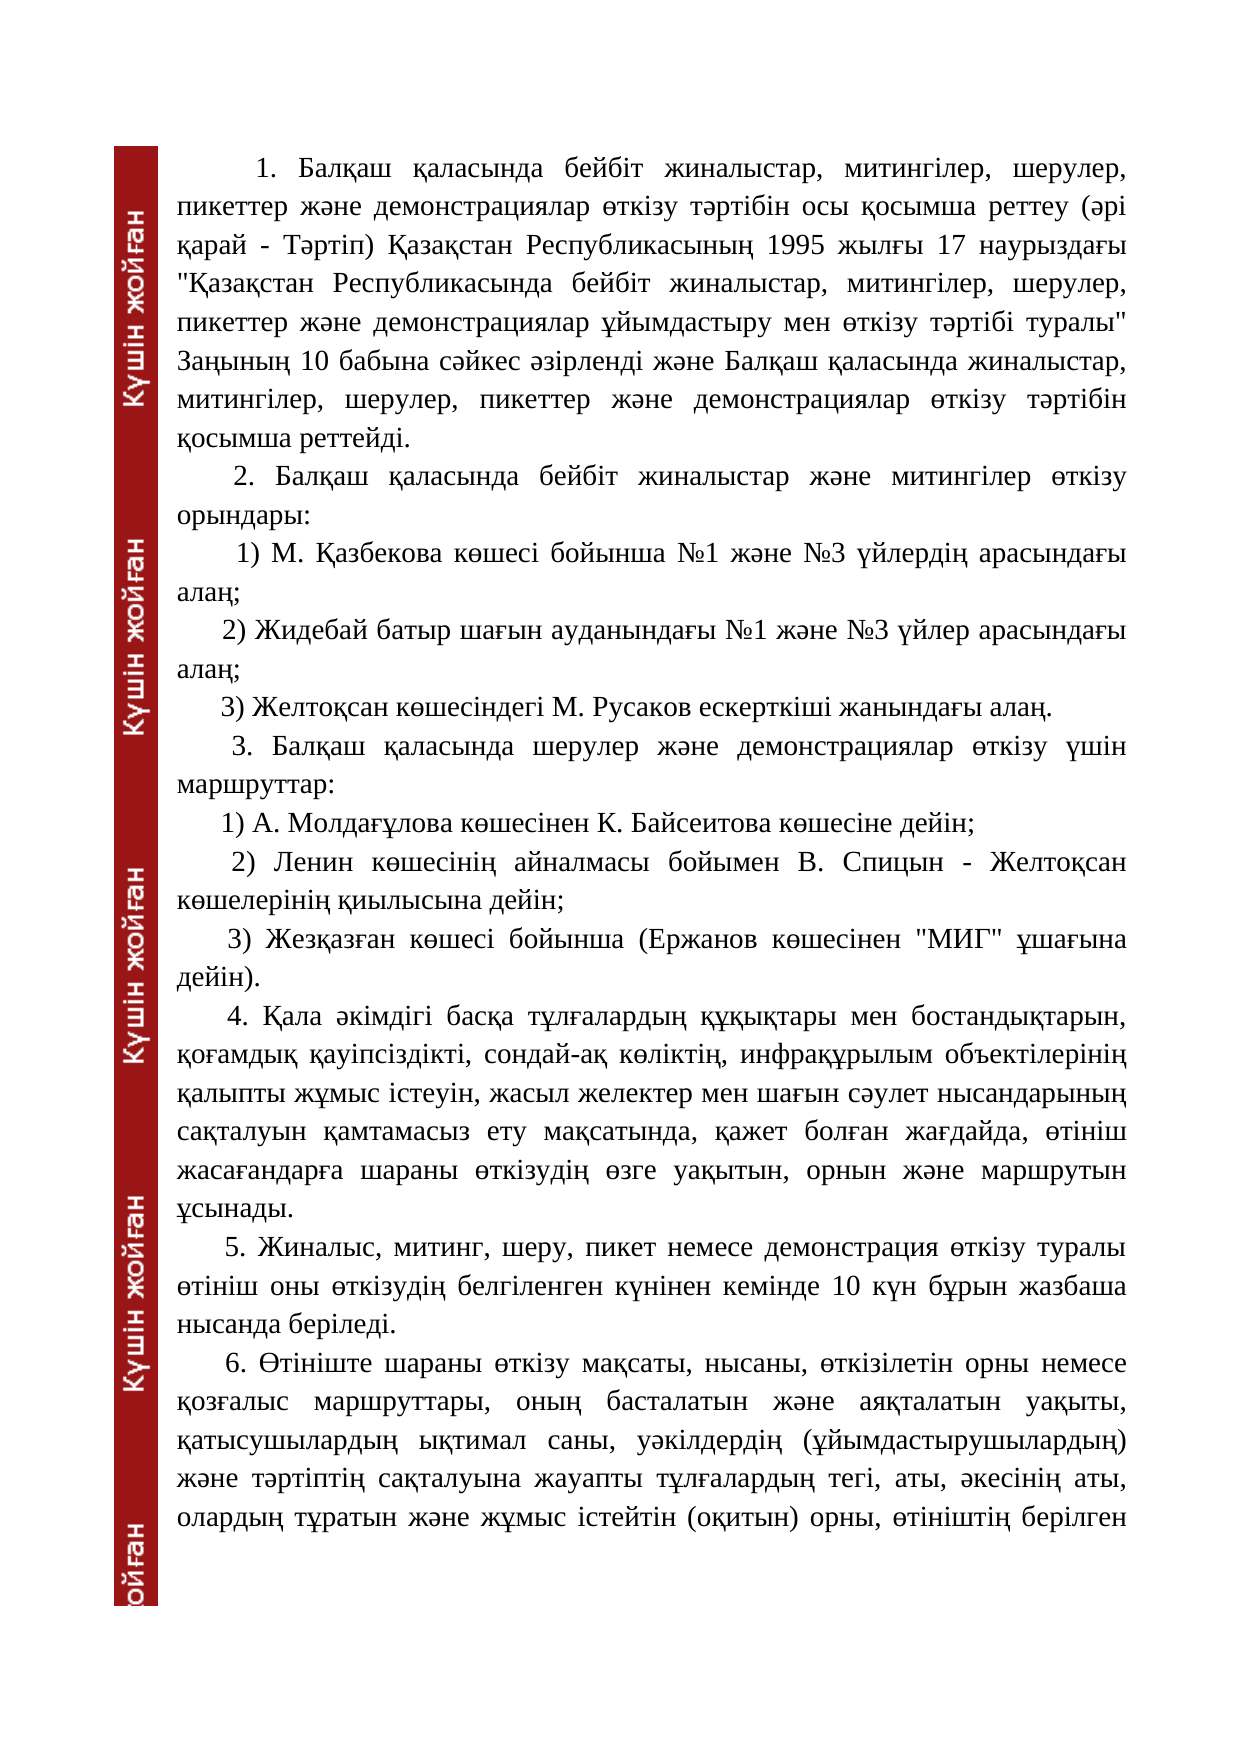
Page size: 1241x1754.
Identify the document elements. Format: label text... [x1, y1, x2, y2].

text 3) Желтоқсан көшесіндегі М. Русаков ескерткіші жанындағы алаң. [112, 689, 1128, 723]
text 2) Ленин көшесінің айналмасы бойымен В. Спицын - Желтоқсан көшелерінің қиылысына дейін; [112, 844, 1128, 916]
text 3) Жезқазған көшесі бойынша (Ержанов көшесінен "МИГ" ұшағына дейін). [112, 921, 1128, 993]
picture [114, 684, 158, 689]
picture [114, 607, 158, 612]
text 4. Қала әкімдігі басқа тұлғалардың құқықтары мен бостандықтарын, қоғамдық қауiпсiздiктi, сондай-ақ көлiктiң, инфрақұрылым объектiлерiнiң қалыпты жұмыс iстеуiн, жасыл желектер мен шағын сәулет нысандарының сақталуын қамтамасыз ету мақсатында, қажет болған жағдайда, өтiнiш жасағандарға шараны өткiзудiң өзге уақытын, орнын және маршрутын ұсынады. [112, 998, 1128, 1224]
picture [114, 1224, 158, 1229]
text 5. Жиналыс, митинг, шеру, пикет немесе демонстрация өткiзу туралы өтiнiш оны өткiзудiң белгiленген күнінен кемiнде 10 күн бұрын жазбаша нысанда берiледi. [112, 1229, 1128, 1340]
text 1. Балқаш қаласында бейбіт жиналыстар, митингiлер, шерулер, пикеттер және демонстрациялар өткізу тәртібін осы қосымша реттеу (әрі қарай - Тәртіп) Қазақстан Республикасының 1995 жылғы 17 наурыздағы "Қазақстан Республикасында бейбiт жиналыстар, митингiлер, шерулер, пикеттер және демонстрациялар ұйымдастыру мен өткiзу тәртiбi туралы" Заңының 10 бабына сәйкес әзірленді және Балқаш қаласында жиналыстар, митингiлер, шерулер, пикеттер және демонстрациялар өткізу тәртібін қосымша реттейді. [112, 150, 1128, 453]
picture [114, 723, 158, 728]
picture [114, 839, 158, 844]
text 3. Балқаш қаласында шерулер және демонстрациялар өткізу үшін маршруттар: [112, 728, 1128, 800]
picture [114, 1340, 158, 1345]
picture [114, 916, 158, 921]
text 2) Жидебай батыр шағын ауданындағы №1 және №3 үйлер арасындағы алаң; [112, 612, 1128, 684]
picture [114, 530, 158, 535]
text 2. Балқаш қаласында бейбіт жиналыстар және митингiлер өткізу орындары: [112, 458, 1128, 530]
picture [114, 800, 158, 805]
picture [114, 993, 158, 998]
text 1) М. Қазбекова көшесі бойынша №1 және №3 үйлердің арасындағы алаң; [112, 535, 1128, 607]
picture [114, 1532, 158, 1606]
picture [114, 146, 158, 150]
text 1) А. Молдағұлова көшесінен К. Байсеитова көшесіне дейін; [112, 805, 1128, 839]
picture [114, 453, 158, 458]
